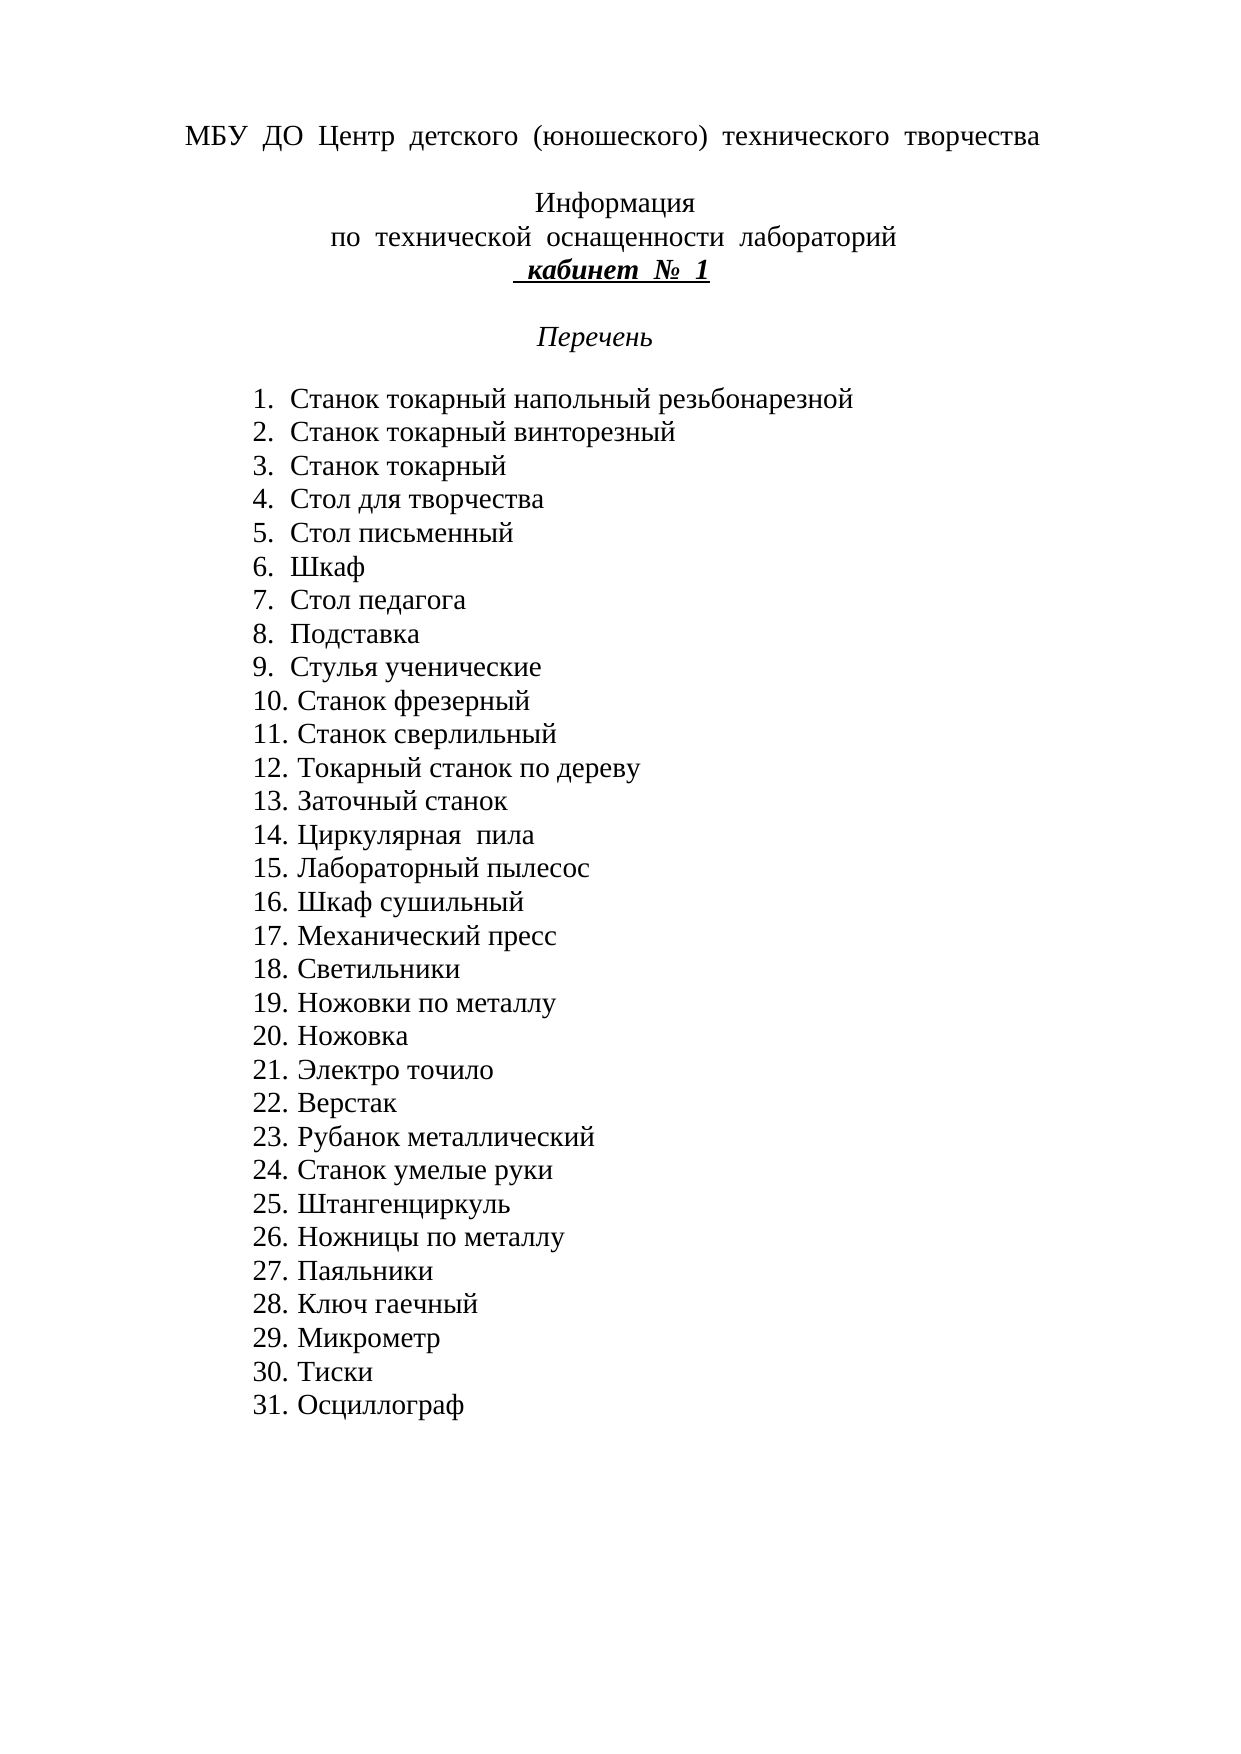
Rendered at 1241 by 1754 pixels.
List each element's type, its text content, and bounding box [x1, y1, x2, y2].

list Стол педагога [252, 582, 1152, 616]
list Подставка [252, 616, 1152, 649]
list Стол письменный [252, 515, 1152, 549]
list Осциллограф [252, 1387, 1152, 1421]
list Тиски [252, 1354, 1152, 1387]
list Станок токарный винторезный [252, 414, 1152, 448]
list Станок умелые руки [252, 1152, 1152, 1186]
list Верстак [252, 1085, 1152, 1119]
list Ключ гаечный [252, 1287, 1152, 1320]
list Паяльники [252, 1253, 1152, 1287]
list Стол для творчества [252, 482, 1152, 515]
text Информация [177, 185, 1152, 219]
list Токарный станок по дереву [252, 750, 1152, 783]
list Шкаф [252, 549, 1152, 582]
list Штангенциркуль [252, 1186, 1152, 1219]
list Станок фрезерный [252, 683, 1152, 716]
list Станок токарный напольный резьбонарезной [252, 381, 1152, 414]
list Ножовка [252, 1018, 1152, 1052]
list Механический пресс [252, 918, 1152, 951]
list Лабораторный пылесос [252, 851, 1152, 884]
text Перечень [252, 319, 1152, 353]
text МБУ ДО Центр детского (юношеского) технического творчества [177, 118, 1152, 152]
list Рубанок металлический [252, 1119, 1152, 1152]
list Электро точило [252, 1052, 1152, 1085]
list Ножовки по металлу [252, 985, 1152, 1018]
text кабинет № 1 [177, 252, 1152, 286]
list Ножницы по металлу [252, 1219, 1152, 1253]
list Стулья ученические [252, 649, 1152, 683]
list Циркулярная пила [252, 817, 1152, 851]
list Микрометр [252, 1320, 1152, 1354]
text по технической оснащенности лабораторий [177, 219, 1152, 252]
list Светильники [252, 951, 1152, 985]
list Шкаф сушильный [252, 884, 1152, 918]
list Станок сверлильный [252, 716, 1152, 750]
list Заточный станок [252, 783, 1152, 817]
list Станок токарный [252, 448, 1152, 482]
